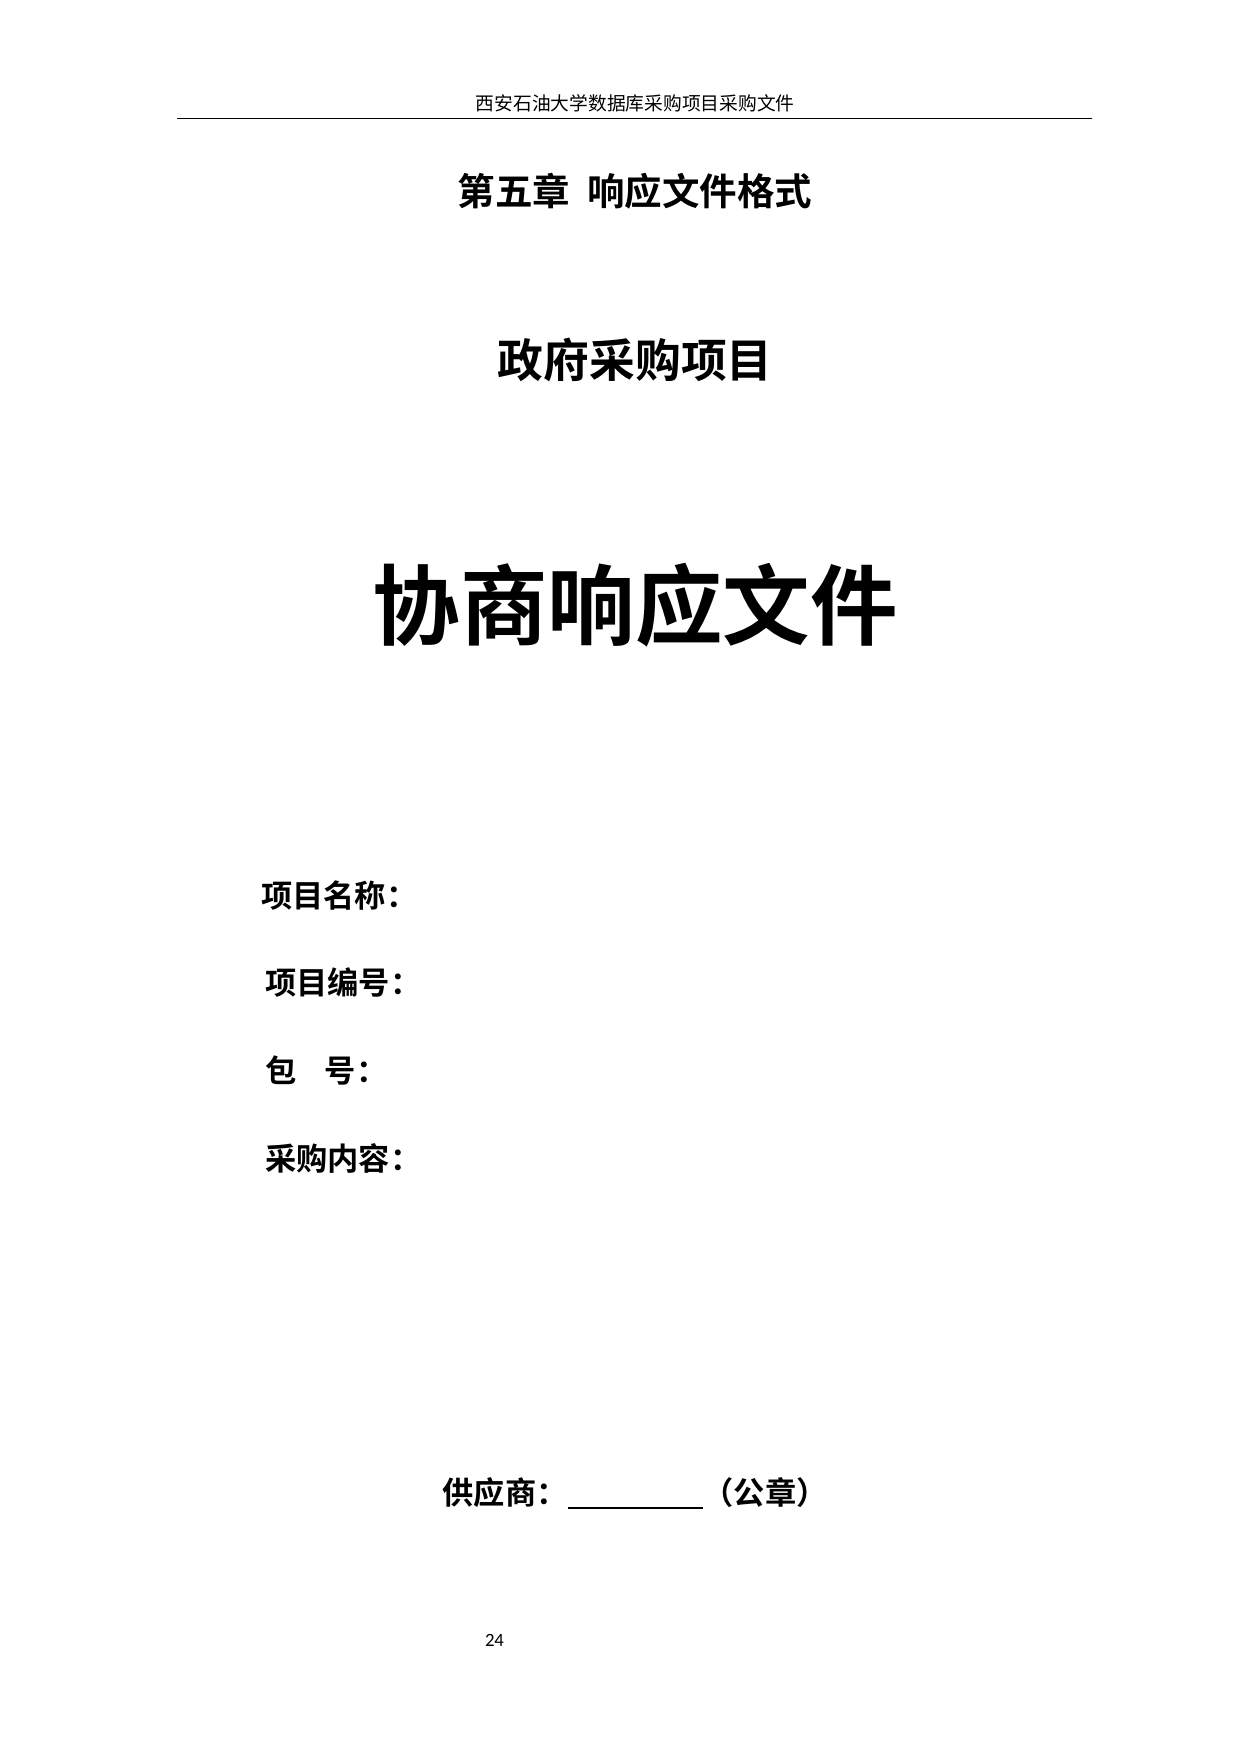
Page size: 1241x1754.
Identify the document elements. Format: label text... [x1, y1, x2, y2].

text 项目编号： [265, 948, 1092, 1013]
text 供应商： （公章） [177, 1459, 1092, 1524]
text 第五章 响应文件格式 [177, 162, 1092, 216]
text 政府采购项目 [177, 308, 1092, 406]
text 项目名称： [261, 861, 1092, 926]
text 采购内容： [265, 1124, 1092, 1189]
text 包 号： [265, 1036, 1092, 1101]
text 协商响应文件 [177, 536, 1092, 666]
